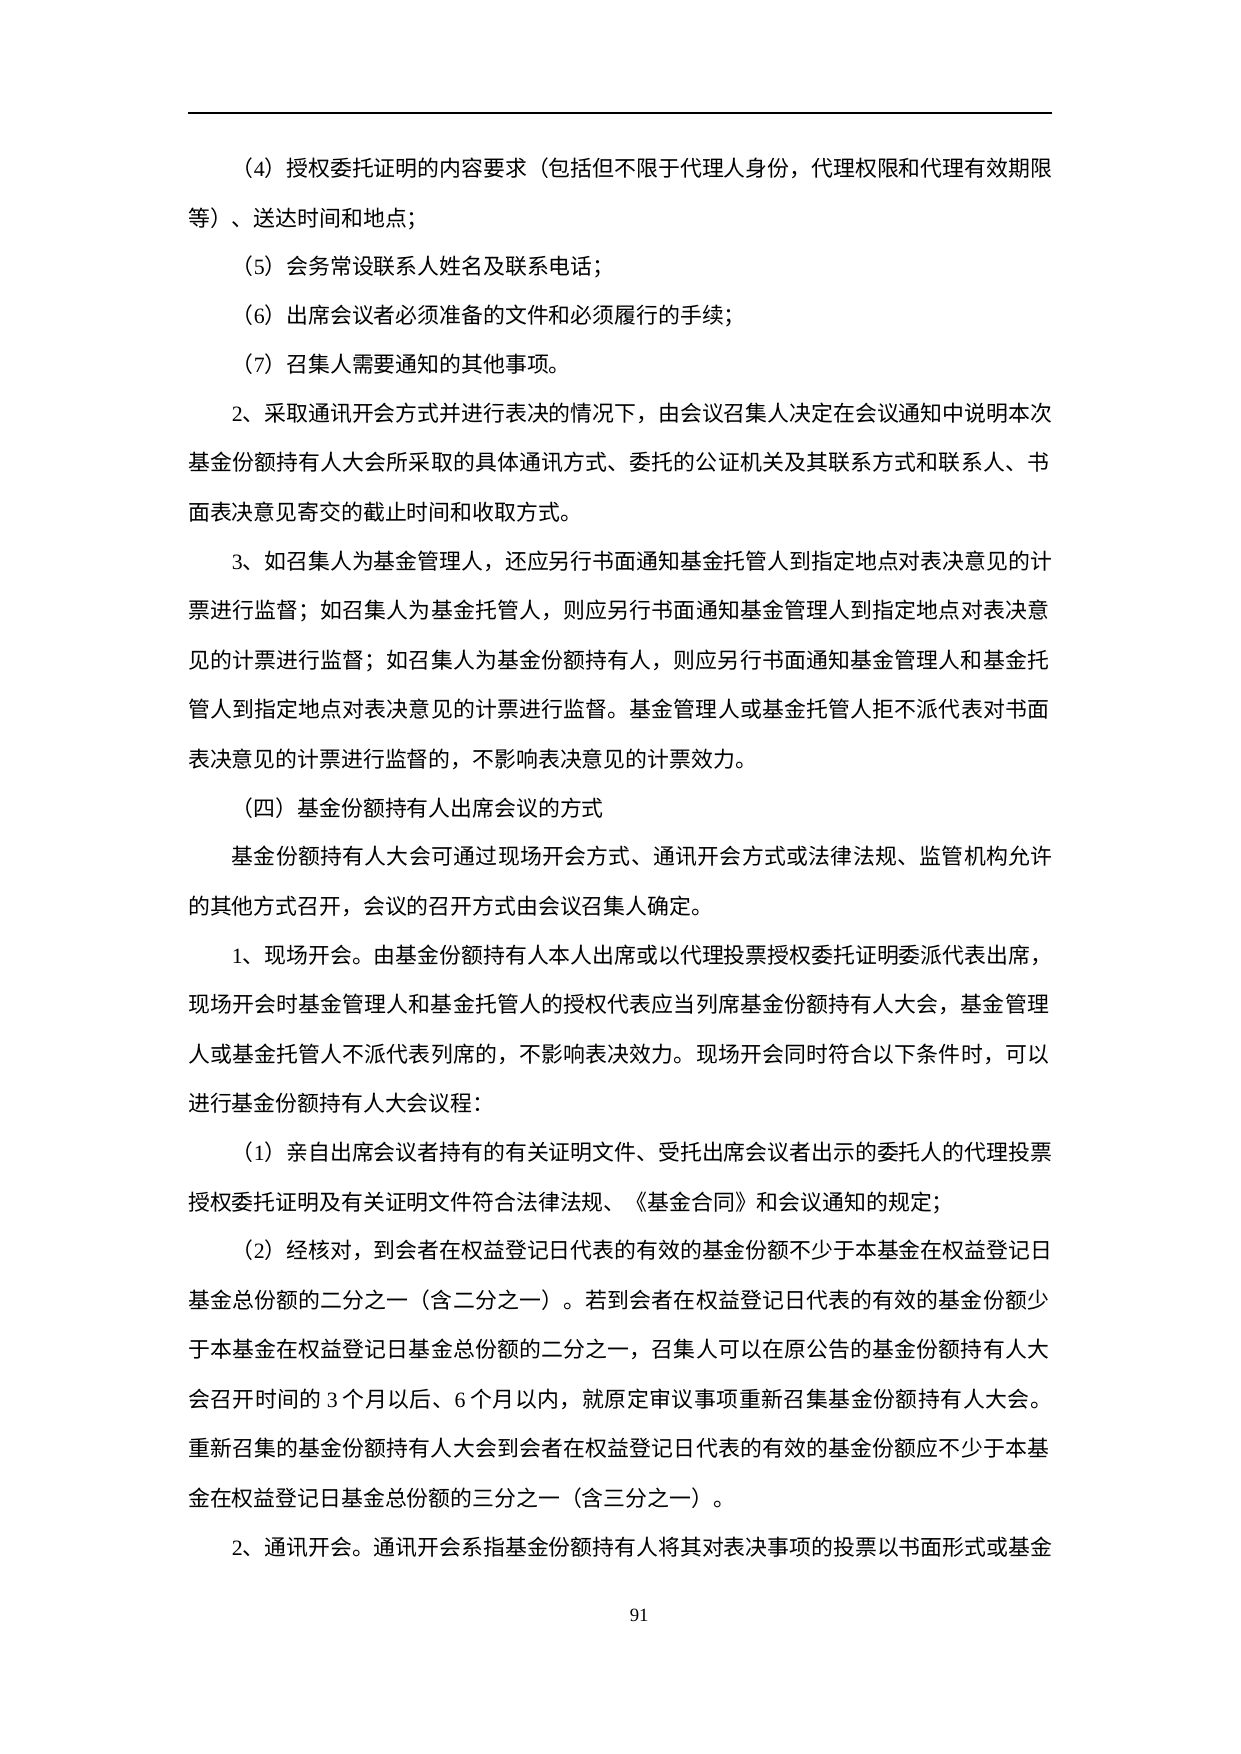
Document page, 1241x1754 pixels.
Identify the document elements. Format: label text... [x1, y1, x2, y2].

text 2、采取通讯开会方式并进行表决的情况下，由会议召集人决定在会议通知中说明本次基金份额持有人大会所采取的具体通讯方式、委托的公证机关及其联系方式和联系人、书面表决意见寄交的截止时间和收取方式。 [188, 395, 1052, 527]
text 基金份额持有人大会可通过现场开会方式、通讯开会方式或法律法规、监管机构允许的其他方式召开，会议的召开方式由会议召集人确定。 [188, 839, 1052, 921]
text （7）召集人需要通知的其他事项。 [188, 346, 1052, 379]
text 3、如召集人为基金管理人，还应另行书面通知基金托管人到指定地点对表决意见的计票进行监督；如召集人为基金托管人，则应另行书面通知基金管理人到指定地点对表决意见的计票进行监督；如召集人为基金份额持有人，则应另行书面通知基金管理人和基金托管人到指定地点对表决意见的计票进行监督。基金管理人或基金托管人拒不派代表对书面表决意见的计票进行监督的，不影响表决意见的计票效力。 [188, 543, 1052, 774]
text （2）经核对，到会者在权益登记日代表的有效的基金份额不少于本基金在权益登记日基金总份额的二分之一（含二分之一）。若到会者在权益登记日代表的有效的基金份额少于本基金在权益登记日基金总份额的二分之一，召集人可以在原公告的基金份额持有人大会召开时间的3个月以后、6个月以内，就原定审议事项重新召集基金份额持有人大会。重新召集的基金份额持有人大会到会者在权益登记日代表的有效的基金份额应不少于本基金在权益登记日基金总份额的三分之一（含三分之一）。 [188, 1233, 1052, 1513]
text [188, 1529, 1052, 1562]
text （1）亲自出席会议者持有的有关证明文件、受托出席会议者出示的委托人的代理投票授权委托证明及有关证明文件符合法律法规、《基金合同》和会议通知的规定； [188, 1134, 1052, 1217]
text （6）出席会议者必须准备的文件和必须履行的手续； [188, 298, 1052, 331]
text （四）基金份额持有人出席会议的方式 [188, 790, 1052, 823]
text 1、现场开会。由基金份额持有人本人出席或以代理投票授权委托证明委派代表出席，现场开会时基金管理人和基金托管人的授权代表应当列席基金份额持有人大会，基金管理人或基金托管人不派代表列席的，不影响表决效力。现场开会同时符合以下条件时，可以进行基金份额持有人大会议程： [188, 937, 1052, 1118]
text （4）授权委托证明的内容要求（包括但不限于代理人身份，代理权限和代理有效期限等）、送达时间和地点； [188, 150, 1052, 233]
text （5）会务常设联系人姓名及联系电话； [188, 249, 1052, 282]
